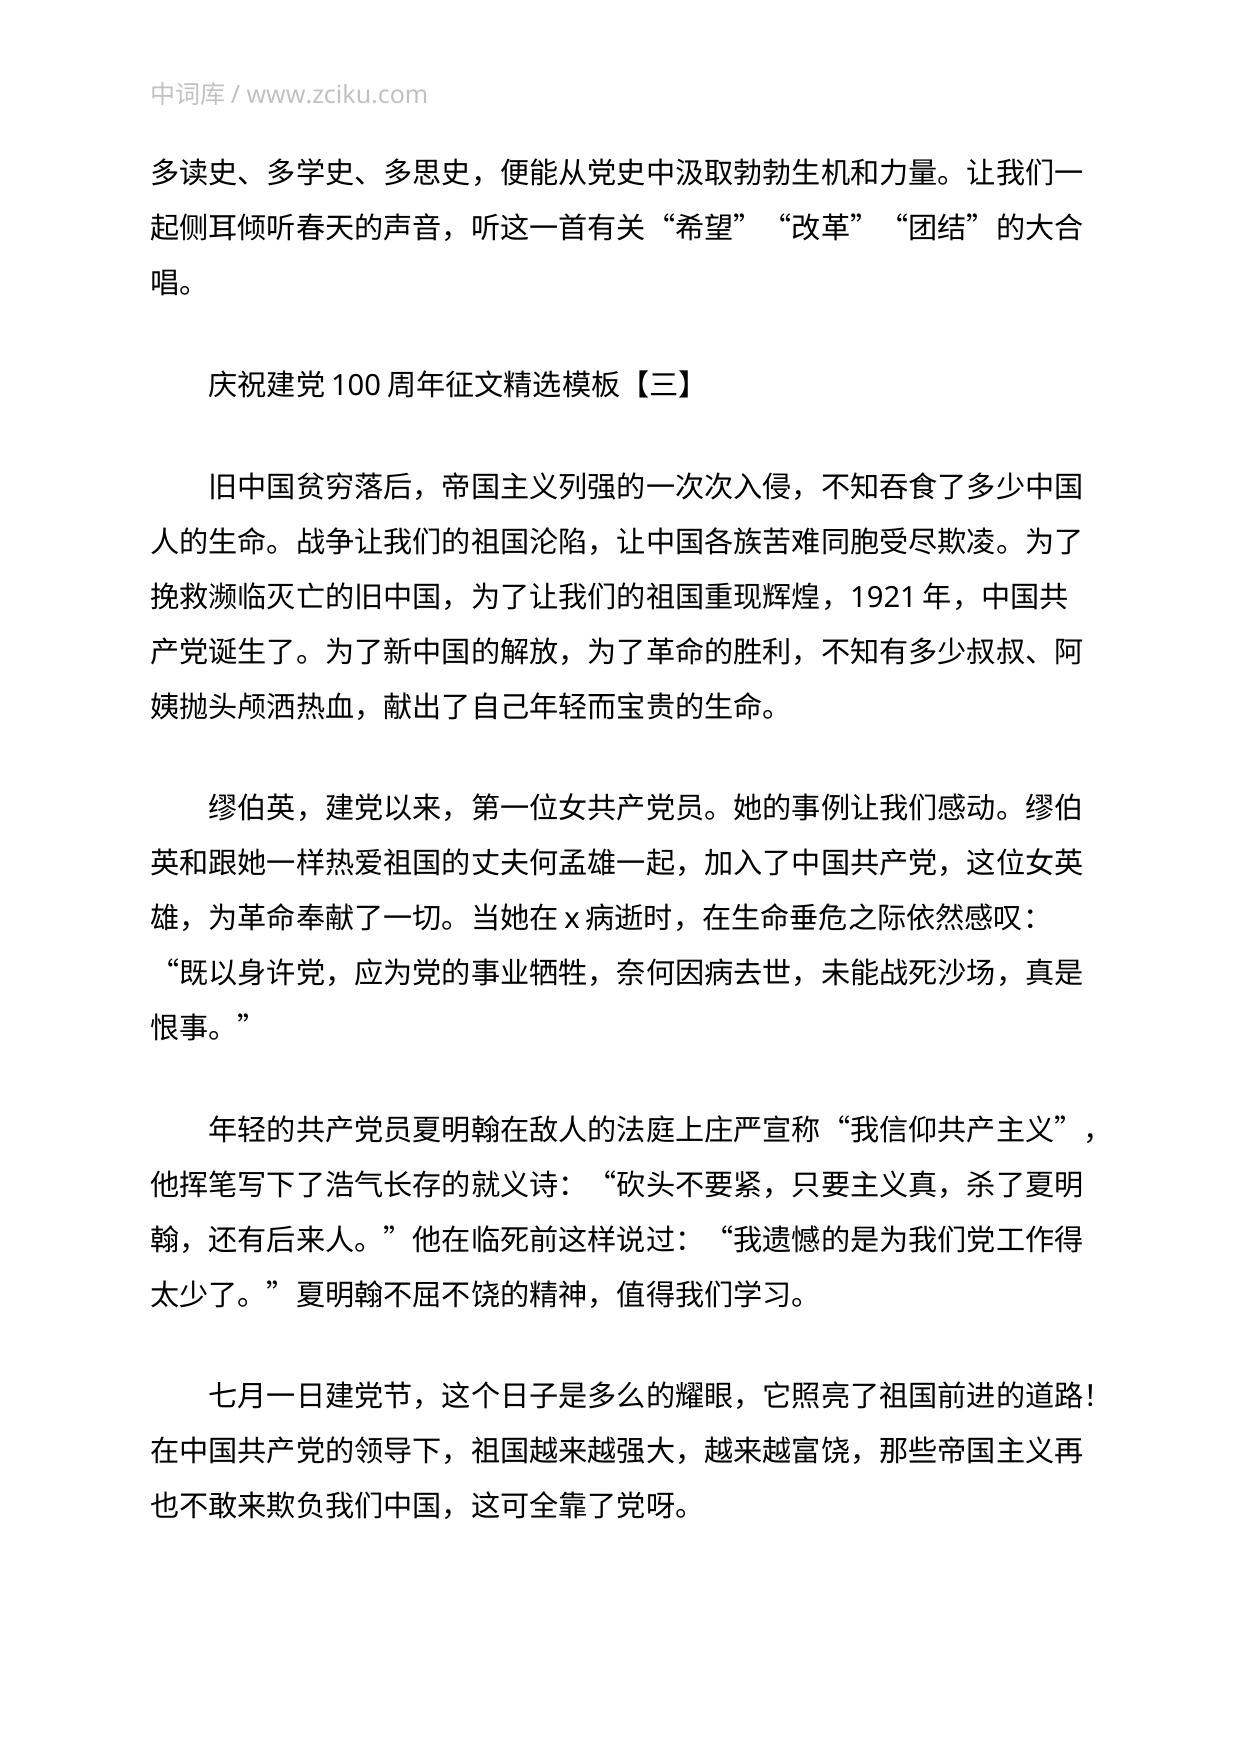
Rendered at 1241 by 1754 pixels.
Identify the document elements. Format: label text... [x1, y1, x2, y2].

text 年轻的共产党员夏明翰在敌人的法庭上庄严宣称“我信仰共产主义”，他挥笔写下了浩气长存的就义诗：“砍头不要紧，只要主义真，杀了夏明翰，还有后来人。”他在临死前这样说过：“我遗憾的是为我们党工作得太少了。”夏明翰不屈不饶的精神，值得我们学习。 [150, 1106, 1090, 1313]
text 旧中国贫穷落后，帝国主义列强的一次次入侵，不知吞食了多少中国人的生命。战争让我们的祖国沦陷，让中国各族苦难同胞受尽欺凌。为了挽救濒临灭亡的旧中国，为了让我们的祖国重现辉煌，1921年，中国共产党诞生了。为了新中国的解放，为了革命的胜利，不知有多少叔叔、阿姨抛头颅洒热血，献出了自己年轻而宝贵的生命。 [150, 463, 1090, 726]
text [150, 150, 1090, 302]
text 庆祝建党100周年征文精选模板【三】 [150, 362, 1090, 404]
text 七月一日建党节，这个日子是多么的耀眼，它照亮了祖国前进的道路！在中国共产党的领导下，祖国越来越强大，越来越富饶，那些帝国主义再也不敢来欺负我们中国，这可全靠了党呀。 [150, 1373, 1090, 1525]
text 缪伯英，建党以来，第一位女共产党员。她的事例让我们感动。缪伯英和跟她一样热爱祖国的丈夫何孟雄一起，加入了中国共产党，这位女英雄，为革命奉献了一切。当她在x病逝时，在生命垂危之际依然感叹：“既以身许党，应为党的事业牺牲，奈何因病去世，未能战死沙场，真是恨事。” [150, 785, 1090, 1047]
